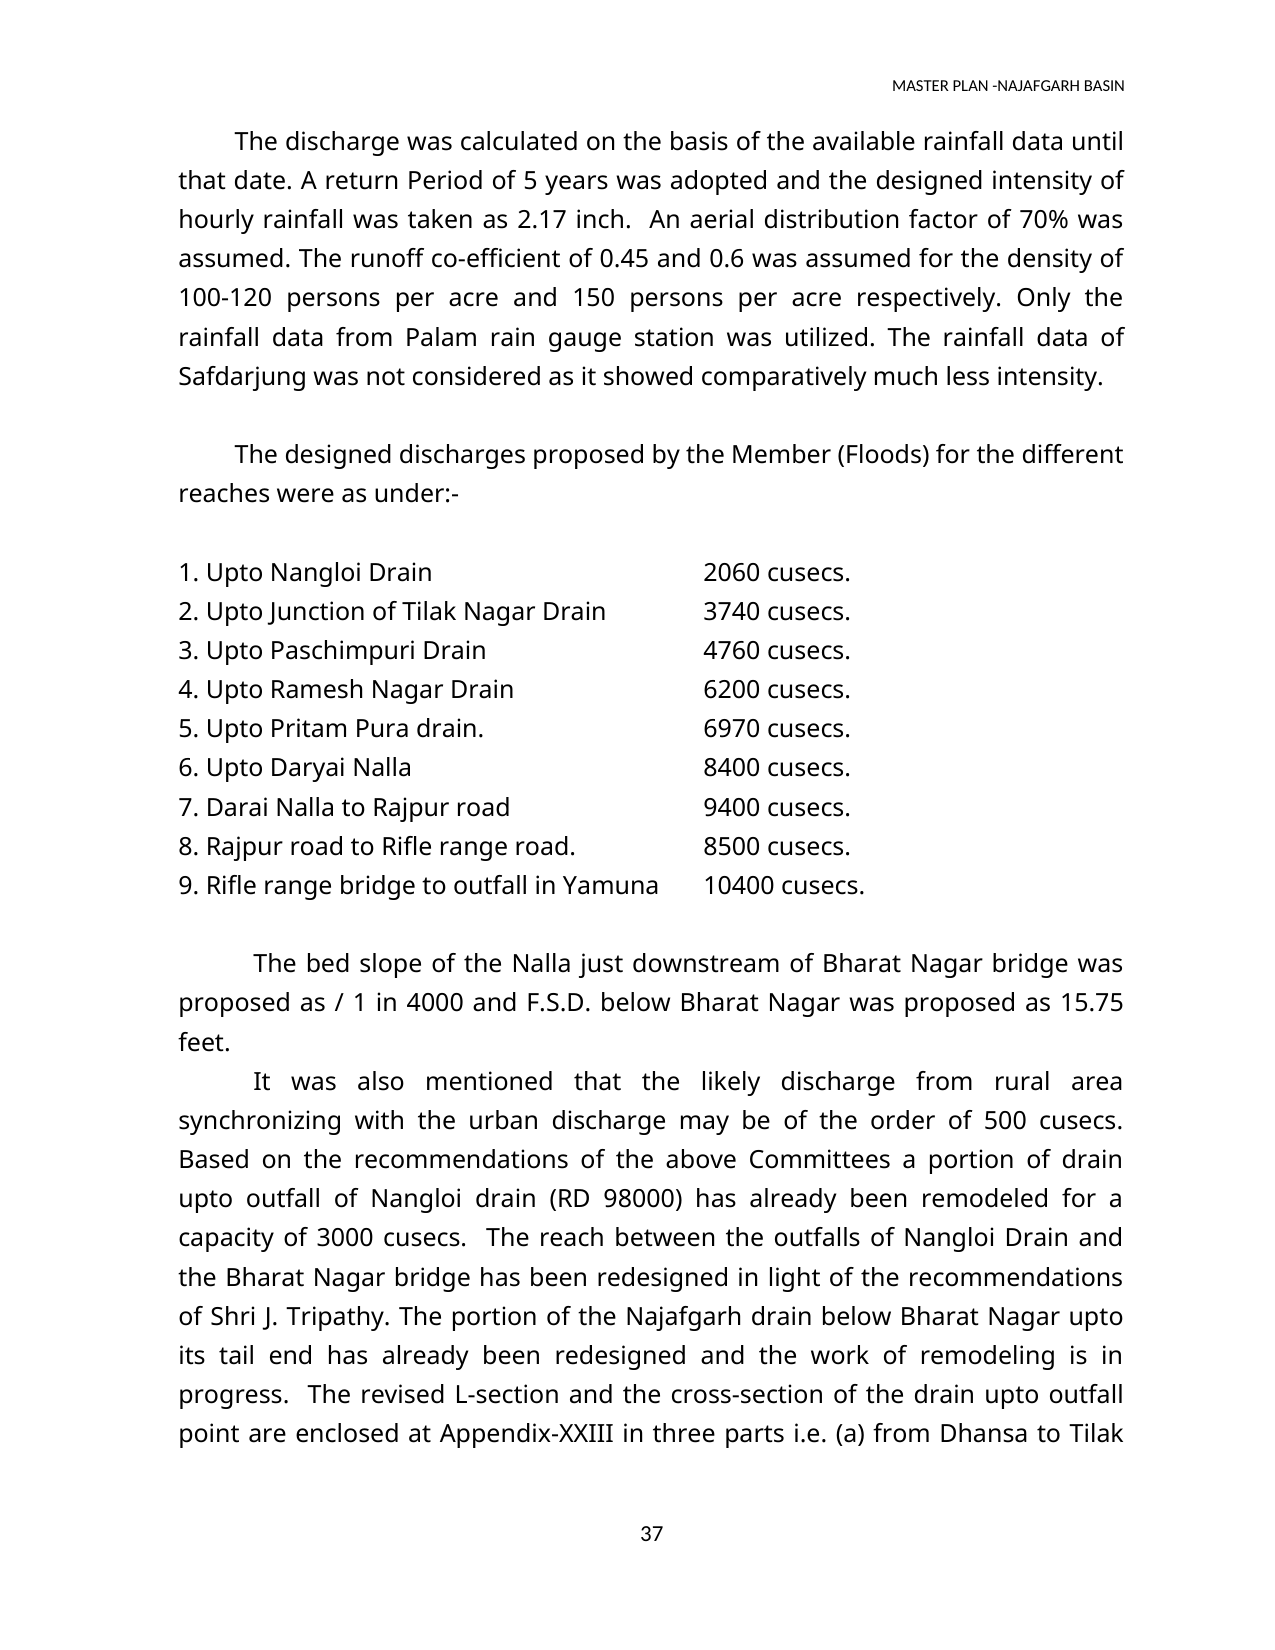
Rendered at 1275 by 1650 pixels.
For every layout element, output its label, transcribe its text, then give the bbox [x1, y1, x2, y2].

text The designed discharges proposed by the Member (Floods) for the different reaches were as under:- [178, 437, 1125, 510]
text The bed slope of the Nalla just downstream of Bharat Nagar bridge was proposed as / 1 in 4000 and F.S.D. below Bharat Nagar was proposed as 15.75 feet. [178, 946, 1125, 1058]
text 3. Upto Paschimpuri Drain 4760 cusecs. [178, 632, 1125, 667]
text 4. Upto Ramesh Nagar Drain 6200 cusecs. [178, 672, 1125, 706]
text 1. Upto Nangloi Drain 2060 cusecs. [178, 554, 1125, 588]
text 7. Darai Nalla to Rajpur road 9400 cusecs. [178, 789, 1125, 823]
text The discharge was calculated on the basis of the available rainfall data until that date. A return Period of 5 years was adopted and the designed intensity of hourly rainfall was taken as 2.17 inch. An aerial distribution factor of 70% was assumed. The runoff co-efficient of 0.45 and 0.6 was assumed for the density of 100-120 persons per acre and 150 persons per acre respectively. Only the rainfall data from Palam rain gauge station was utilized. The rainfall data of Safdarjung was not considered as it showed comparatively much less intensity. [178, 123, 1125, 392]
text 2. Upto Junction of Tilak Nagar Drain 3740 cusecs. [178, 593, 1125, 627]
text 9. Rifle range bridge to outfall in Yamuna 10400 cusecs. [178, 867, 1125, 902]
text 6. Upto Daryai Nalla 8400 cusecs. [178, 750, 1125, 784]
text 8. Rajpur road to Rifle range road. 8500 cusecs. [178, 828, 1125, 862]
text 5. Upto Pritam Pura drain. 6970 cusecs. [178, 711, 1125, 745]
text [178, 1063, 1125, 1450]
